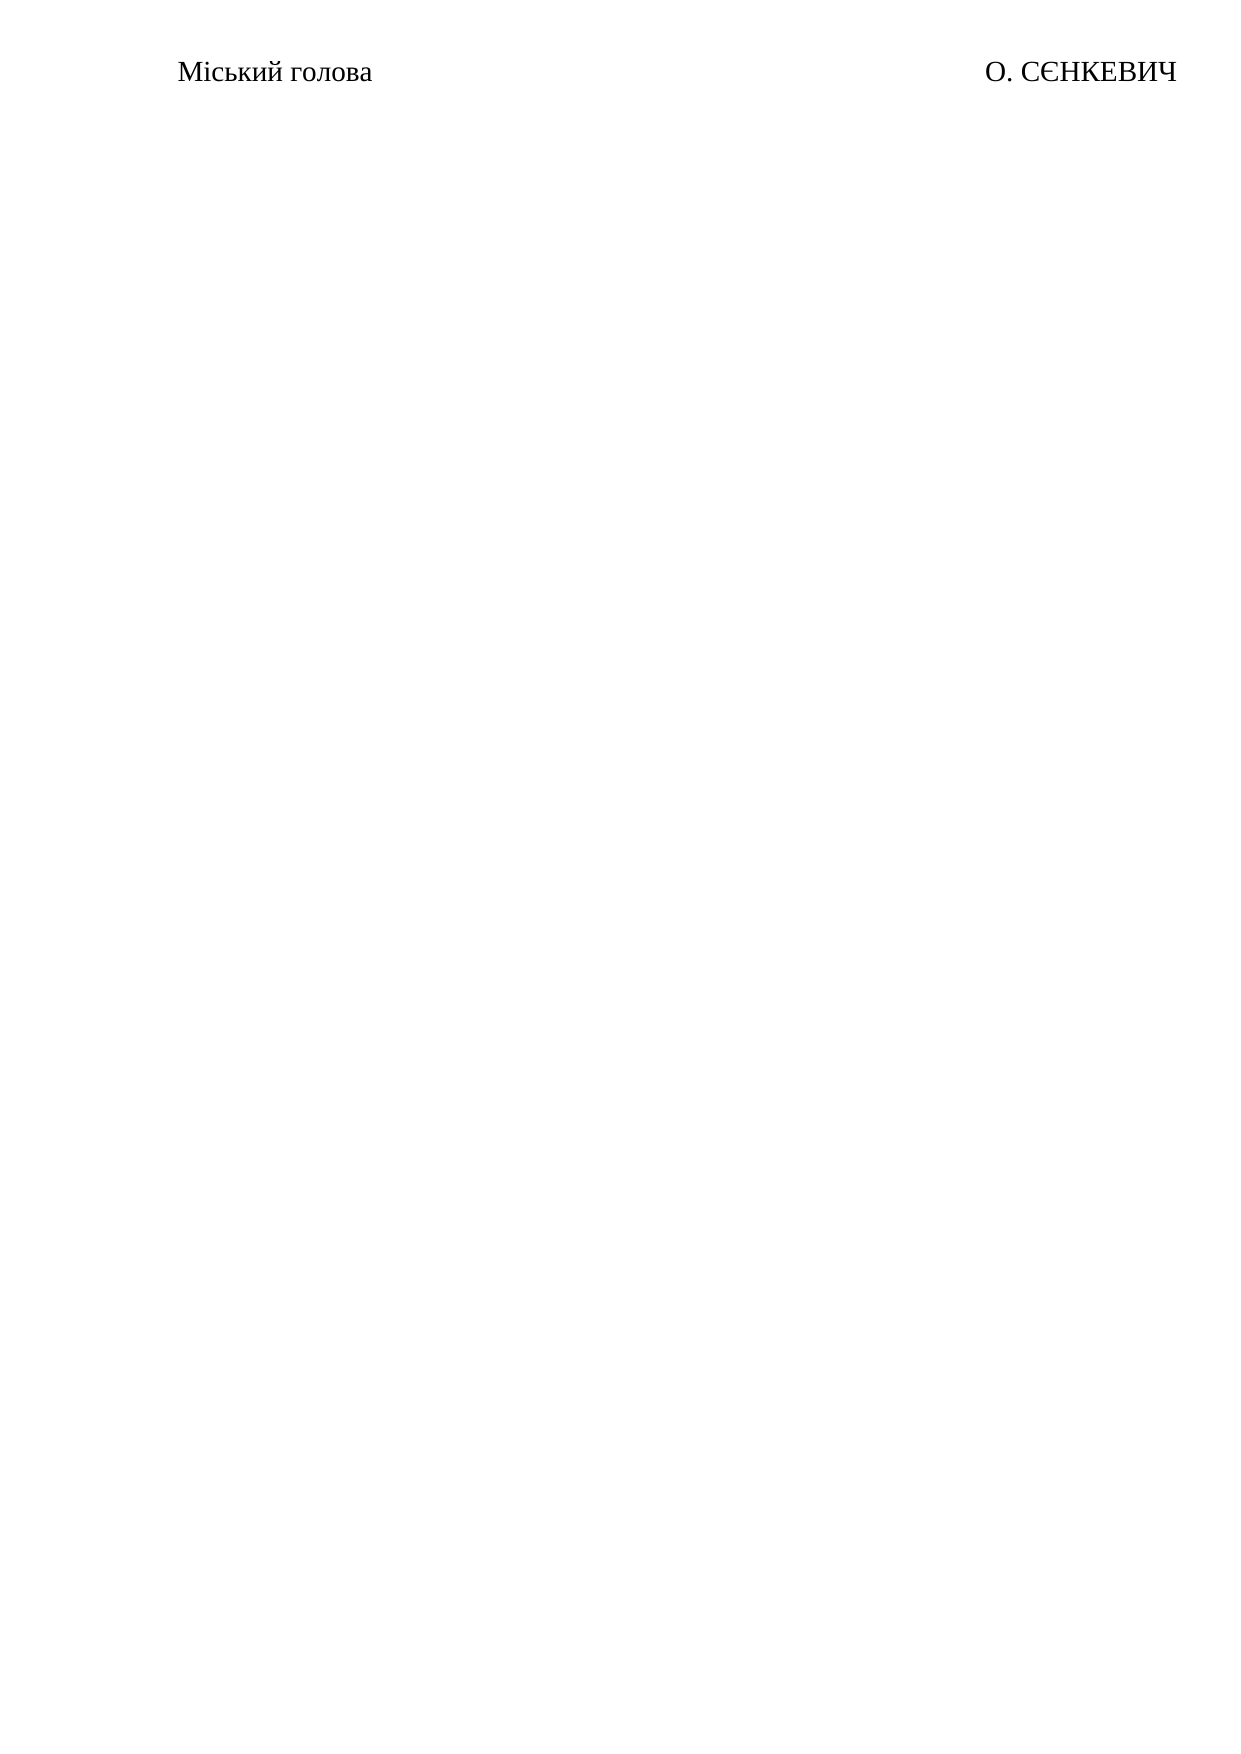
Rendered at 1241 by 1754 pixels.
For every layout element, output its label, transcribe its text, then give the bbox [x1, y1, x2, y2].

text Міський голова О. СЄНКЕВИЧ [177, 54, 1183, 88]
